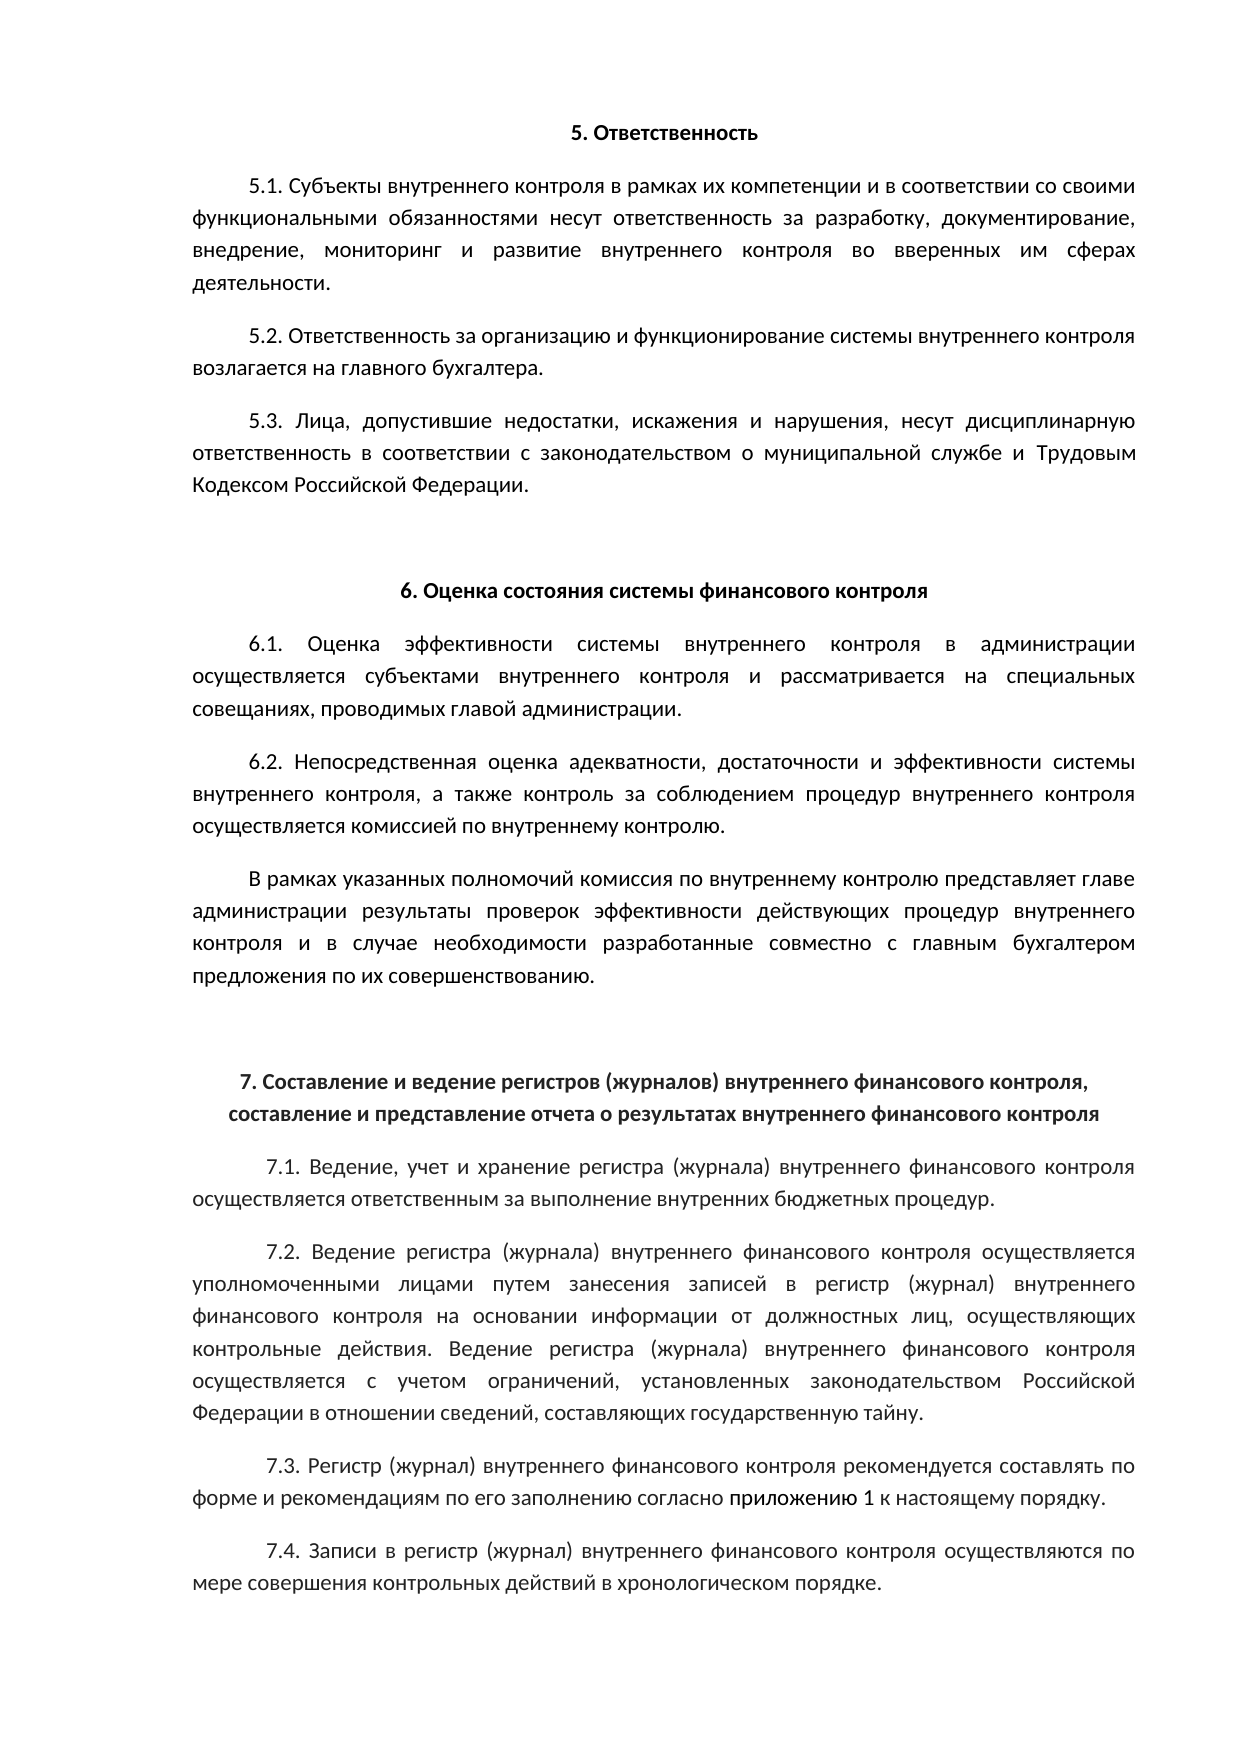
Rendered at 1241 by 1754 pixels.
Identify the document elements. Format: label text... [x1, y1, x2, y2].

text 7.4. Записи в регистр (журнал) внутреннего финансового контроля осуществляются по мере совершения контрольных действий в хронологическом порядке. [192, 1536, 1137, 1597]
text В рамках указанных полномочий комиссия по внутреннему контролю представляет главе администрации результаты проверок эффективности действующих процедур внутреннего контроля и в случае необходимости разработанные совместно с главным бухгалтером предложения по их совершенствованию. [192, 864, 1137, 989]
text 7.2. Ведение регистра (журнала) внутреннего финансового контроля осуществляется уполномоченными лицами путем занесения записей в регистр (журнал) внутреннего финансового контроля на основании информации от должностных лиц, осуществляющих контрольные действия. Ведение регистра (журнала) внутреннего финансового контроля осуществляется с учетом ограничений, установленных законодательством Российской Федерации в отношении сведений, составляющих государственную тайну. [192, 1237, 1137, 1426]
text 5.2. Ответственность за организацию и функционирование системы внутреннего контроля возлагается на главного бухгалтера. [192, 321, 1137, 381]
text 7.1. Ведение, учет и хранение регистра (журнала) внутреннего финансового контроля осуществляется ответственным за выполнение внутренних бюджетных процедур. [192, 1152, 1137, 1212]
text 6.1. Оценка эффективности системы внутреннего контроля в администрации осуществляется субъектами внутреннего контроля и рассматривается на специальных совещаниях, проводимых главой администрации. [192, 629, 1137, 722]
text 7.3. Регистр (журнал) внутреннего финансового контроля рекомендуется составлять по форме и рекомендациям по его заполнению согласно приложению 1 к настоящему порядку. [192, 1451, 1137, 1511]
text 5.1. Субъекты внутреннего контроля в рамках их компетенции и в соответствии со своими функциональными обязанностями несут ответственность за разработку, документирование, внедрение, мониторинг и развитие внутреннего контроля во вверенных им сферах деятельности. [192, 171, 1137, 296]
text 6. Оценка состояния системы финансового контроля [192, 576, 1137, 604]
text 5. Ответственность [192, 118, 1137, 146]
text 5.3. Лица, допустившие недостатки, искажения и нарушения, несут дисциплинарную ответственность в соответствии с законодательством о муниципальной службе и Трудовым Кодексом Российской Федерации. [192, 406, 1137, 498]
text 7. Составление и ведение регистров (журналов) внутреннего финансового контроля, составление и представление отчета о результатах внутреннего финансового контроля [192, 1067, 1137, 1127]
text 6.2. Непосредственная оценка адекватности, достаточности и эффективности системы внутреннего контроля, а также контроль за соблюдением процедур внутреннего контроля осуществляется комиссией по внутреннему контролю. [192, 747, 1137, 839]
